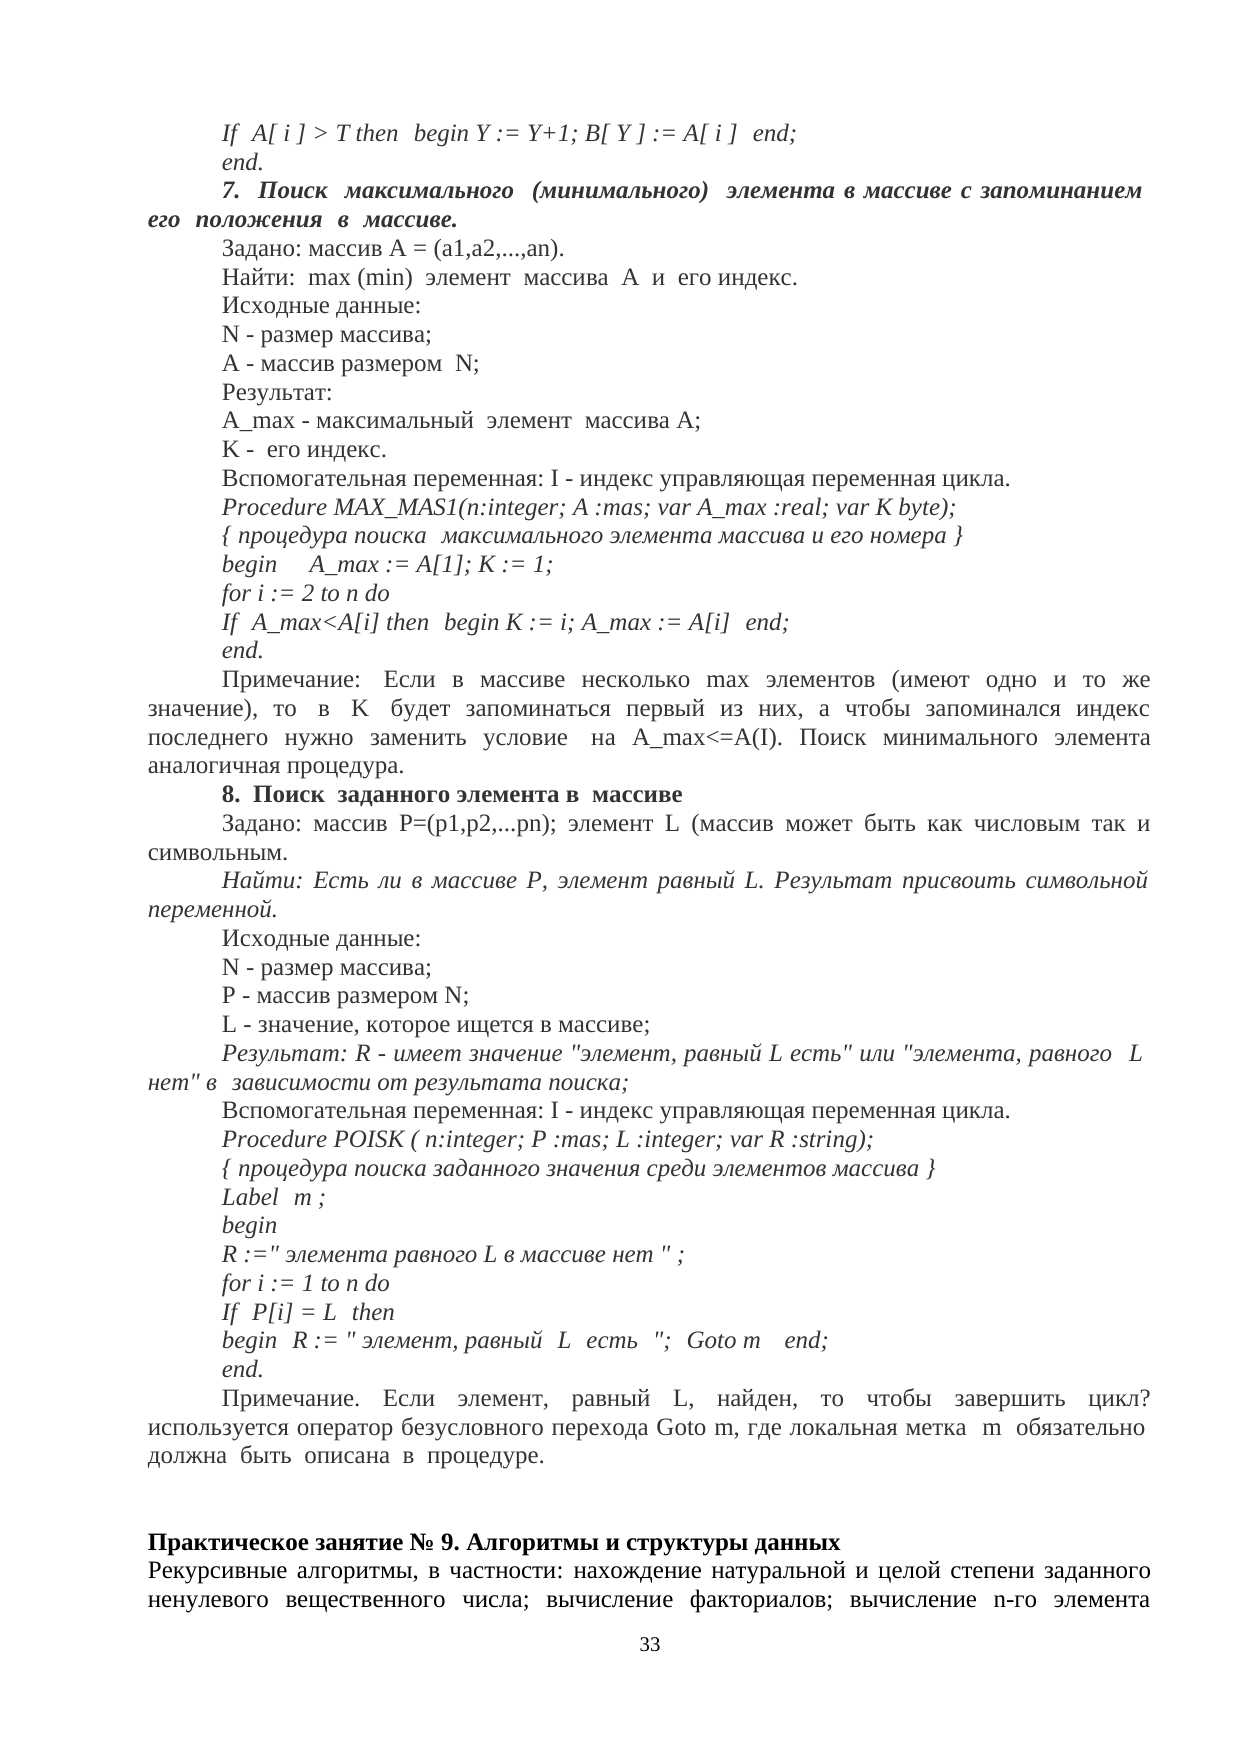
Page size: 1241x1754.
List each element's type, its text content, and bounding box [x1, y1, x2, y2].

text Исходные данные: [148, 923, 1152, 952]
text 8. Поиск заданного элемента в массиве [148, 779, 1152, 808]
text end. [148, 147, 1152, 176]
text Задано: массив P=(p1,p2,...pn); элемент L (массив может быть как числовым так и символьным. [148, 808, 1152, 866]
text R :=" элемента равного L в массиве нет " ; [148, 1239, 1152, 1268]
text Procedure POISK ( n:integer; P :mas; L :integer; var R :string); [148, 1124, 1152, 1153]
text end. [148, 1354, 1152, 1383]
text N - размер массива; [148, 319, 1152, 348]
text N - размер массива; [148, 952, 1152, 981]
text P - массив размером N; [148, 981, 1152, 1009]
text Практическое занятие № 9. Алгоритмы и структуры данных [148, 1527, 1152, 1556]
text end. [148, 636, 1152, 664]
text { процедура поиска максимального элемента массива и его номера } [148, 521, 1152, 549]
text begin R := " элемент, равный L есть "; Goto m end; [148, 1326, 1152, 1354]
text begin A_max := A[1]; K := 1; [148, 549, 1152, 578]
text Результат: [148, 377, 1152, 406]
text Вспомогательная переменная: I - индекс управляющая переменная цикла. [148, 463, 1152, 492]
text Результат: R - имеет значение "элемент, равный L есть" или "элемента, равного L нет" в зависимости от результата поиска; [148, 1038, 1152, 1096]
text Примечание. Если элемент, равный L, найден, то чтобы завершить цикл? используется оператор безусловного перехода Goto m, где локальная метка m обязательно должна быть описана в процедуре. [148, 1383, 1152, 1469]
text for i := 2 to n do [148, 578, 1152, 607]
text Label m ; [148, 1182, 1152, 1211]
text If A[ i ] > T then begin Y := Y+1; B[ Y ] := A[ i ] end; [148, 118, 1152, 147]
text Примечание: Если в массиве несколько max элементов (имеют одно и то же значение), то в K будет запоминаться первый из них, а чтобы запоминался индекс последнего нужно заменить условие на A_max<=A(I). Поиск минимального элемента аналогичная процедура. [148, 664, 1152, 779]
text Найти: max (min) элемент массива A и его индекс. [148, 262, 1152, 291]
text A_max - максимальный элемент массива A; [148, 406, 1152, 434]
text If P[i] = L then [148, 1297, 1152, 1326]
text A - массив размером N; [148, 348, 1152, 377]
text K - его индекс. [148, 434, 1152, 463]
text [148, 1556, 1152, 1613]
text Задано: массив A = (a1,a2,...,an). [148, 233, 1152, 262]
text for i := 1 to n do [148, 1268, 1152, 1297]
text Вспомогательная переменная: I - индекс управляющая переменная цикла. [148, 1096, 1152, 1124]
text If A_max<A[i] then begin K := i; A_max := A[i] end; [148, 607, 1152, 636]
text 7. Поиск максимального (минимального) элемента в массиве с запоминанием его положения в массиве. [148, 176, 1152, 233]
text { процедура поиска заданного значения среди элементов массива } [148, 1153, 1152, 1182]
text Найти: Есть ли в массиве P, элемент равный L. Результат присвоить символьной переменной. [148, 866, 1152, 923]
text begin [148, 1211, 1152, 1239]
text Исходные данные: [148, 291, 1152, 319]
text L - значение, которое ищется в массиве; [148, 1009, 1152, 1038]
text Procedure MAX_MAS1(n:integer; A :mas; var A_max :real; var K byte); [148, 492, 1152, 521]
